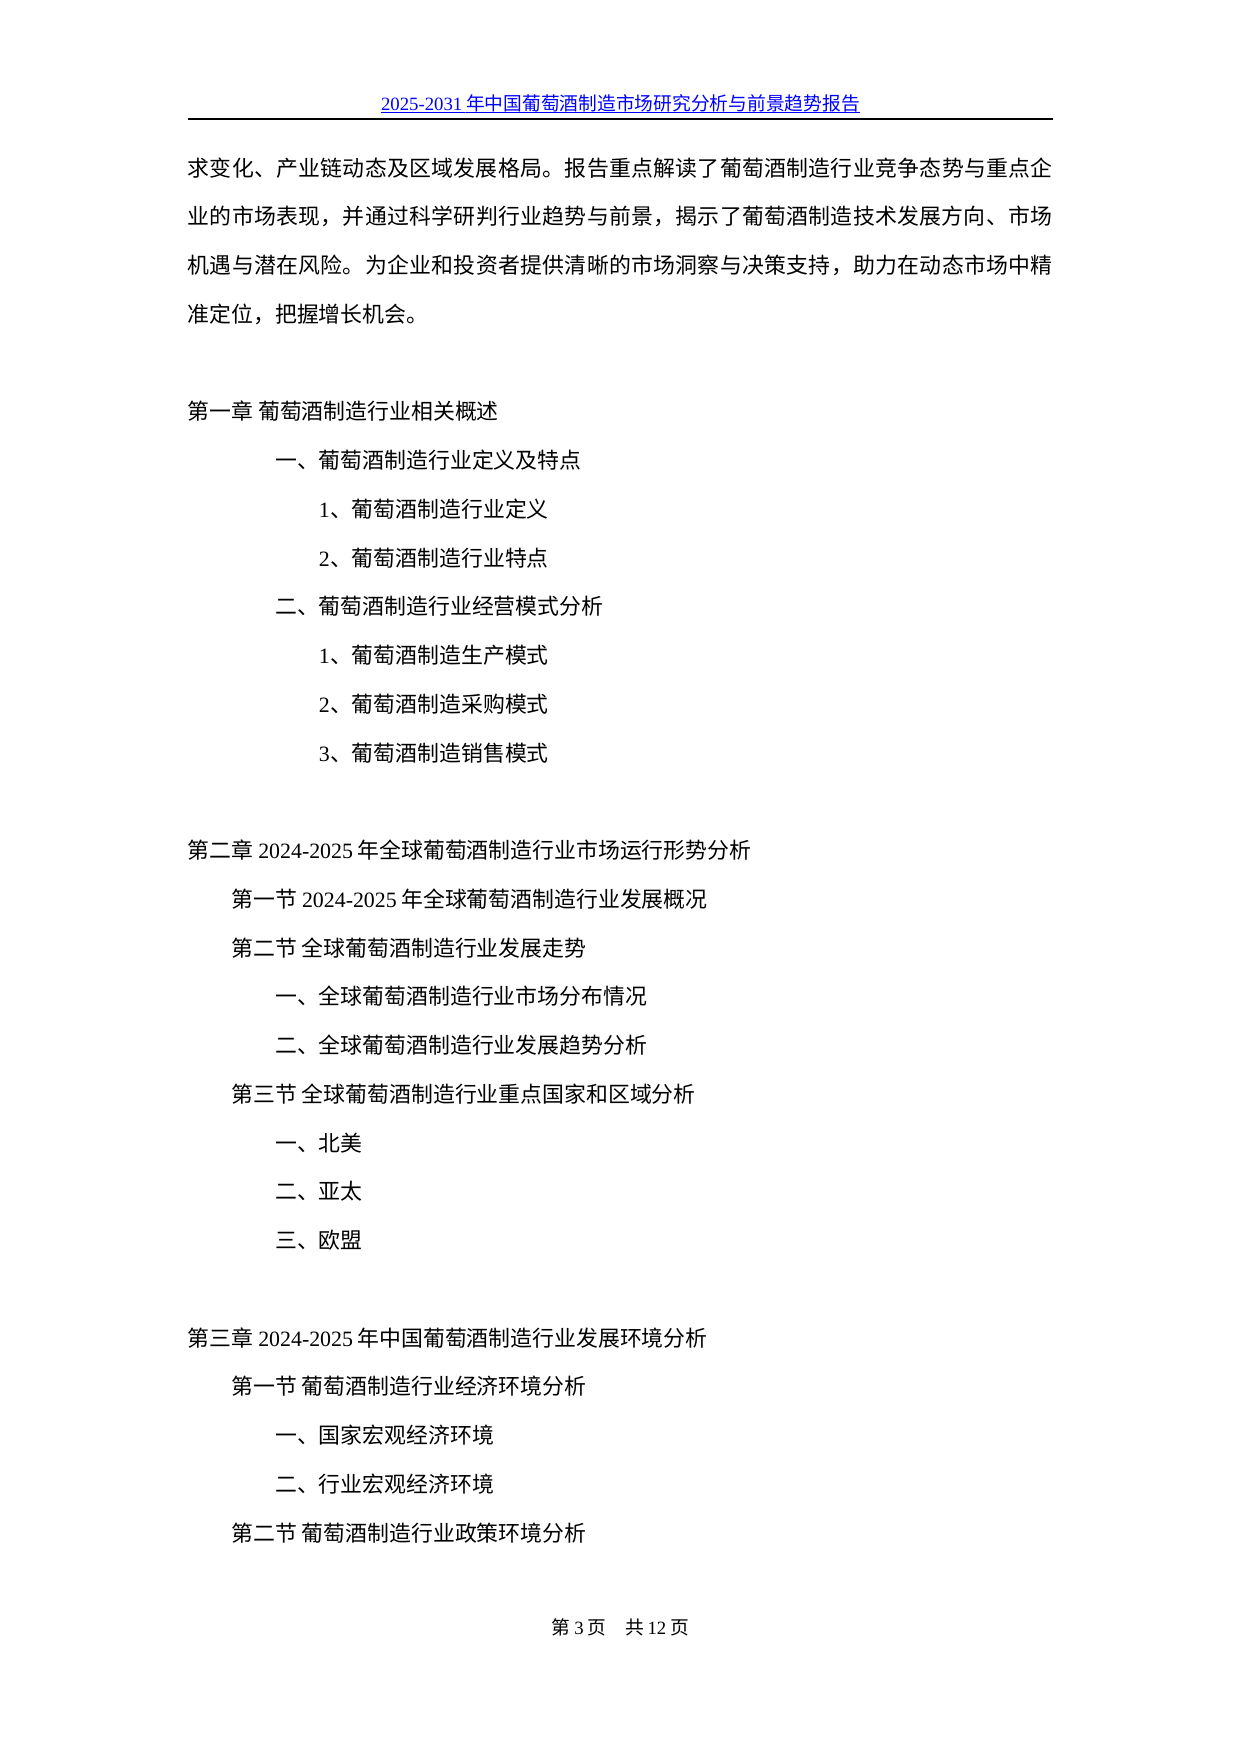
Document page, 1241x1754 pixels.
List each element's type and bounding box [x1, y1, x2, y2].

text [187, 150, 1053, 1548]
